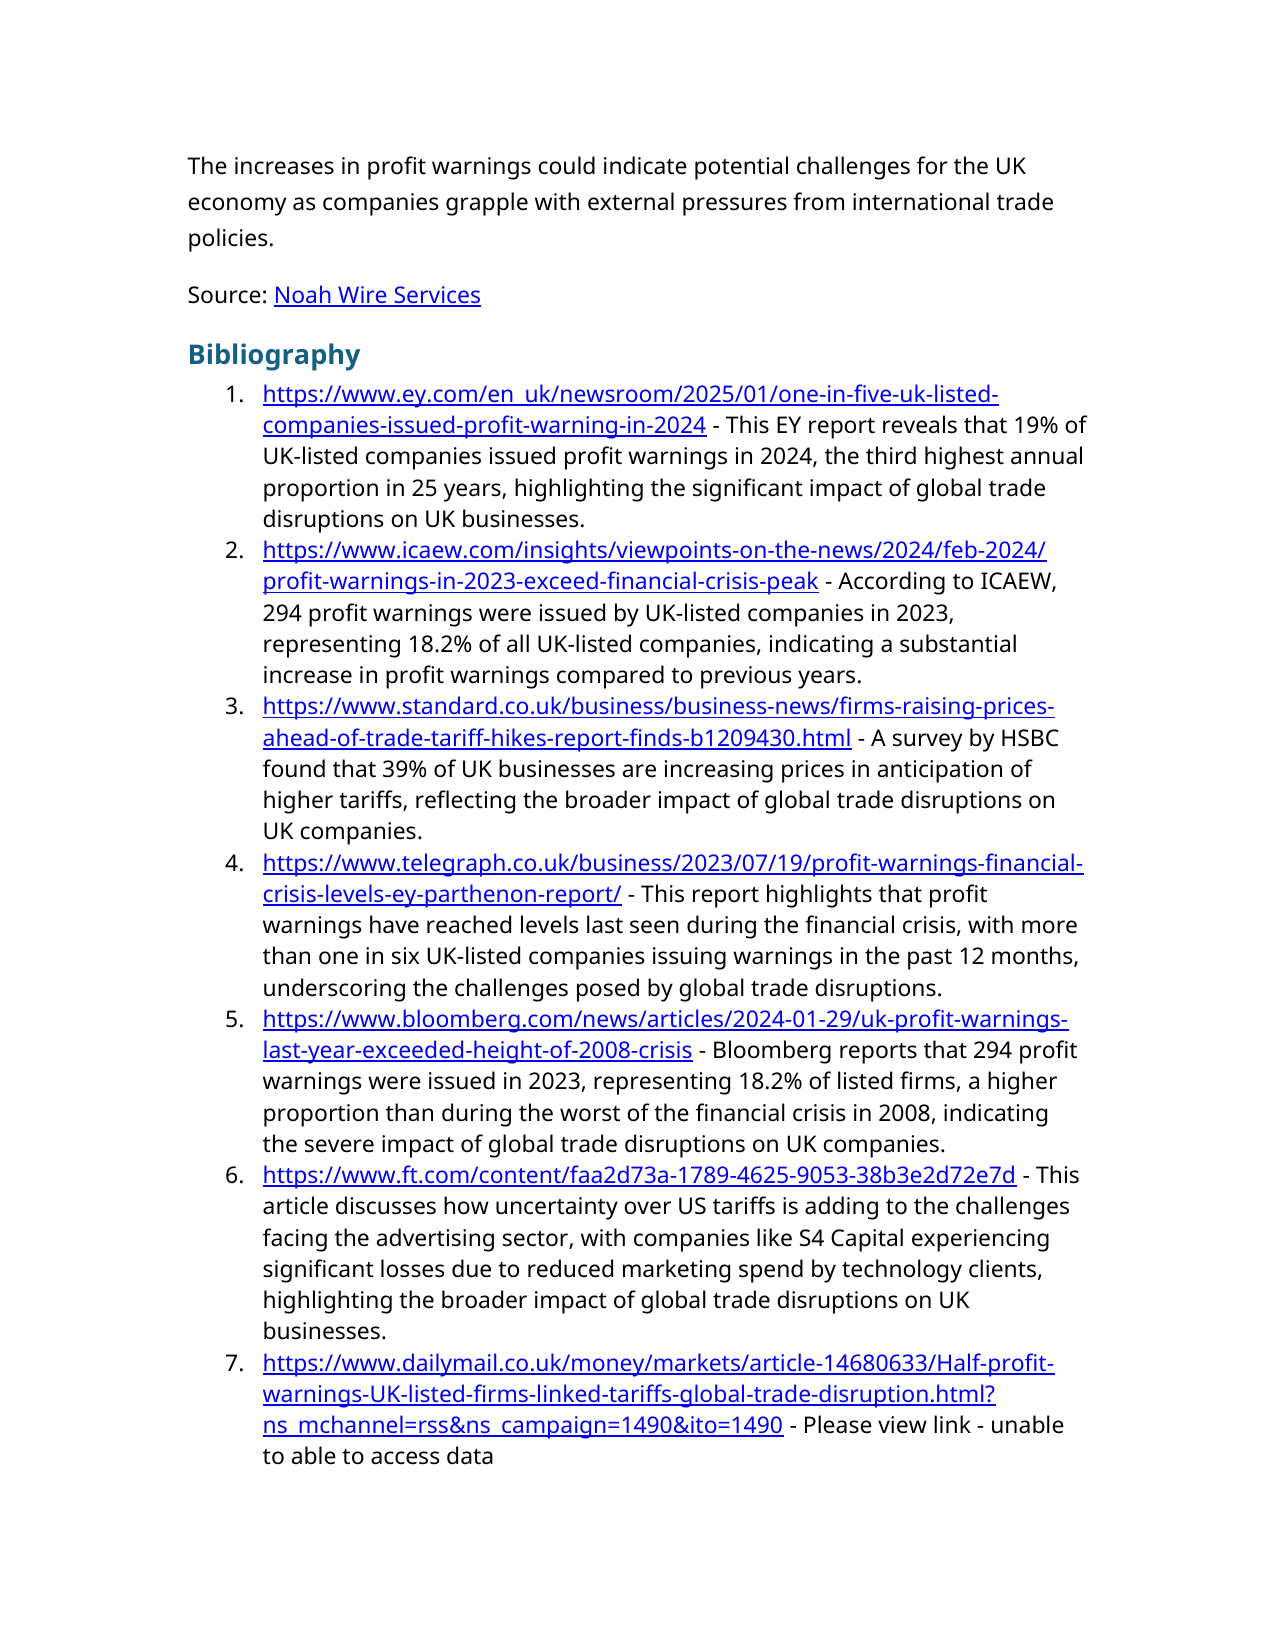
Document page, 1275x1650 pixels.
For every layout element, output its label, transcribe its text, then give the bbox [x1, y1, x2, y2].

list https://www.bloomberg.com/news/articles/2024-01-29/uk-profit-warnings-last-year-exceeded-height-of-2008-crisis - Bloomberg reports that 294 profit warnings were issued in 2023, representing 18.2% of listed firms, a higher proportion than during the worst of the financial crisis in 2008, indicating the severe impact of global trade disruptions on UK companies. [225, 1003, 1087, 1159]
list https://www.standard.co.uk/business/business-news/firms-raising-prices-ahead-of-trade-tariff-hikes-report-finds-b1209430.html - A survey by HSBC found that 39% of UK businesses are increasing prices in anticipation of higher tariffs, reflecting the broader impact of global trade disruptions on UK companies. [225, 690, 1087, 847]
list https://www.telegraph.co.uk/business/2023/07/19/profit-warnings-financial-crisis-levels-ey-parthenon-report/ - This report highlights that profit warnings have reached levels last seen during the financial crisis, with more than one in six UK-listed companies issuing warnings in the past 12 months, underscoring the challenges posed by global trade disruptions. [225, 847, 1087, 1003]
list https://www.dailymail.co.uk/money/markets/article-14680633/Half-profit-warnings-UK-listed-firms-linked-tariffs-global-trade-disruption.html?ns_mchannel=rss&ns_campaign=1490&ito=1490 - Please view link - unable to able to access data [225, 1347, 1087, 1472]
list https://www.icaew.com/insights/viewpoints-on-the-news/2024/feb-2024/profit-warnings-in-2023-exceed-financial-crisis-peak - According to ICAEW, 294 profit warnings were issued by UK-listed companies in 2023, representing 18.2% of all UK-listed companies, indicating a substantial increase in profit warnings compared to previous years. [225, 534, 1087, 690]
list https://www.ft.com/content/faa2d73a-1789-4625-9053-38b3e2d72e7d - This article discusses how uncertainty over US tariffs is adding to the challenges facing the advertising sector, with companies like S4 Capital experiencing significant losses due to reduced marketing spend by technology clients, highlighting the broader impact of global trade disruptions on UK businesses. [225, 1159, 1087, 1347]
text Source: Noah Wire Services [187, 279, 1087, 310]
subtitle Bibliography [187, 335, 1087, 372]
list https://www.ey.com/en_uk/newsroom/2025/01/one-in-five-uk-listed-companies-issued-profit-warning-in-2024 - This EY report reveals that 19% of UK-listed companies issued profit warnings in 2024, the third highest annual proportion in 25 years, highlighting the significant impact of global trade disruptions on UK businesses. [225, 378, 1087, 534]
text The increases in profit warnings could indicate potential challenges for the UK economy as companies grapple with external pressures from international trade policies. [187, 150, 1087, 253]
